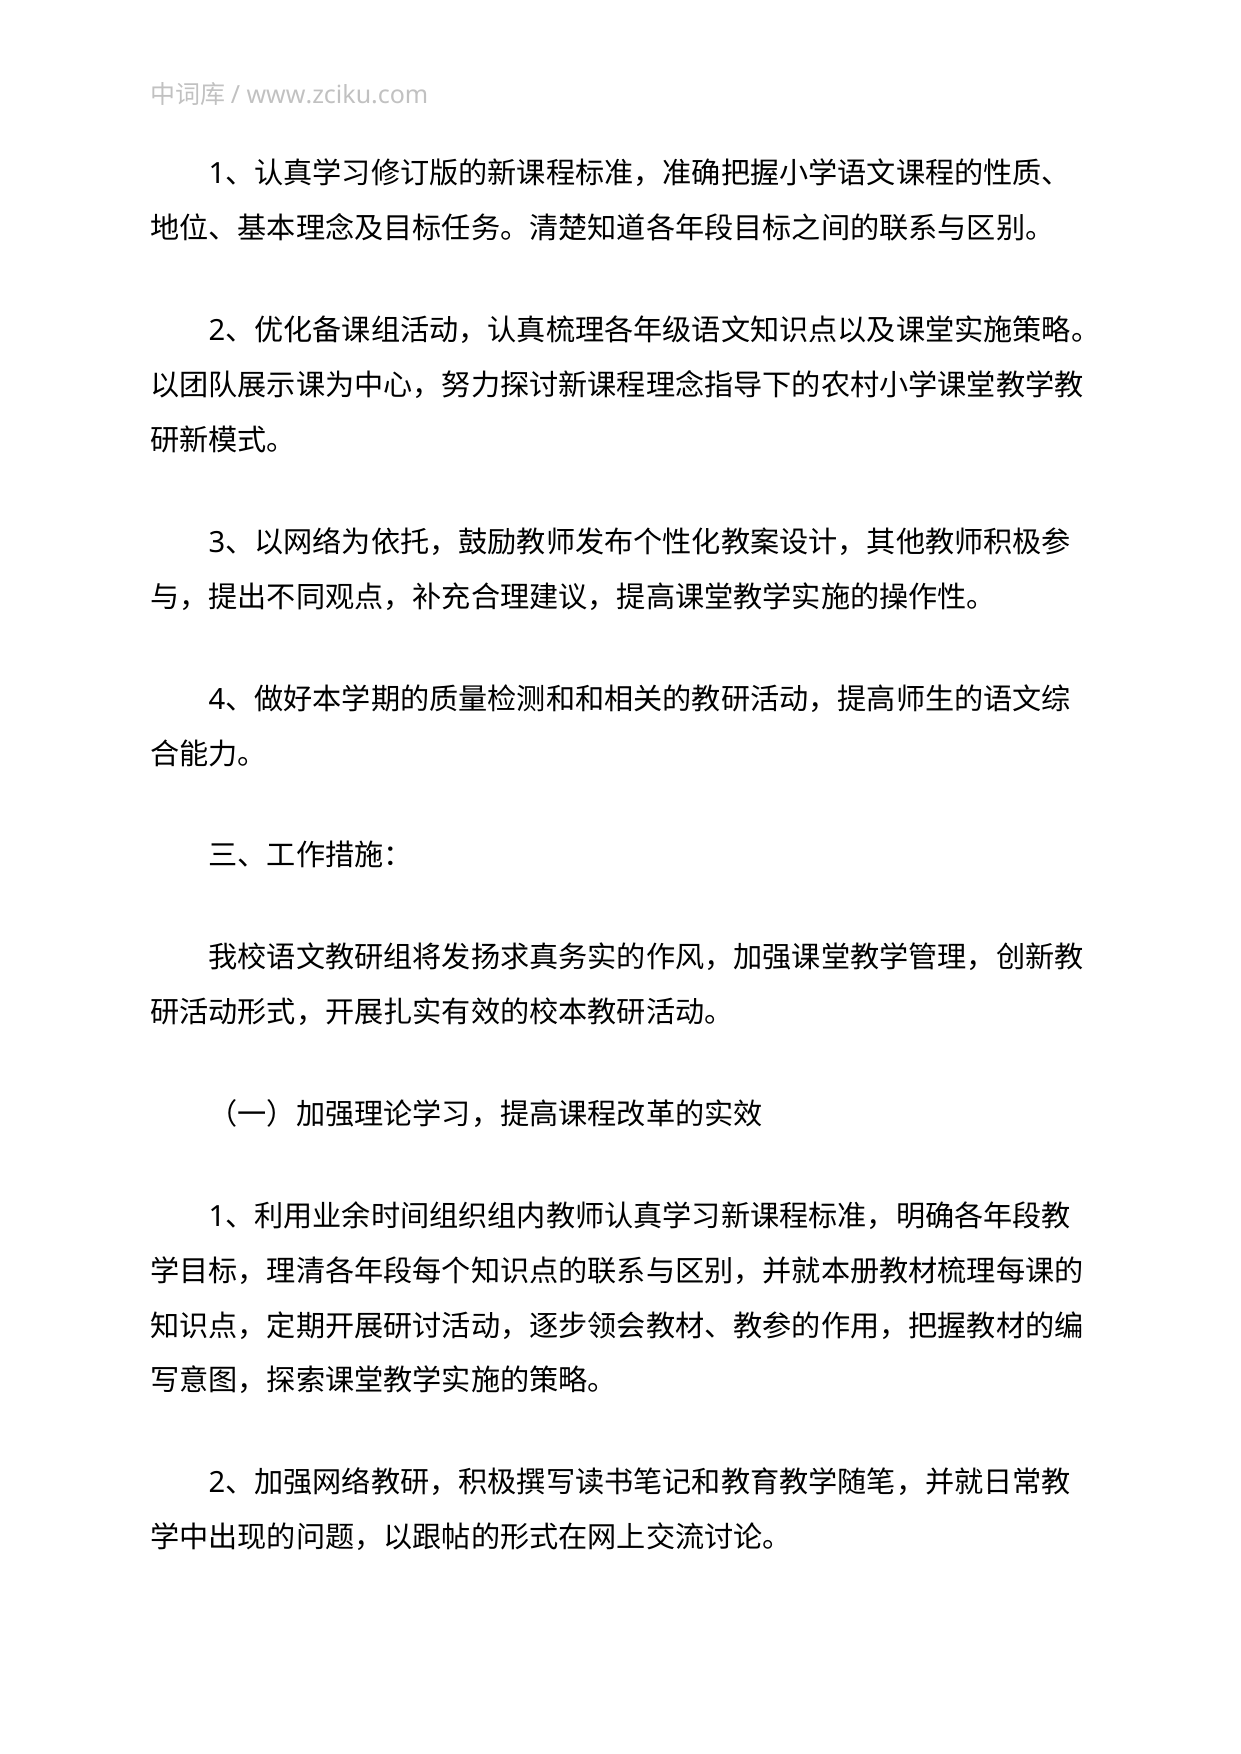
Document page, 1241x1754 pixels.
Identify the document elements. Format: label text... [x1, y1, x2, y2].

text （一）加强理论学习，提高课程改革的实效 [150, 1090, 1090, 1133]
text 2、优化备课组活动，认真梳理各年级语文知识点以及课堂实施策略。以团队展示课为中心，努力探讨新课程理念指导下的农村小学课堂教学教研新模式。 [150, 307, 1090, 459]
text 4、做好本学期的质量检测和和相关的教研活动，提高师生的语文综合能力。 [150, 675, 1090, 772]
text 3、以网络为依托，鼓励教师发布个性化教案设计，其他教师积极参与，提出不同观点，补充合理建议，提高课堂教学实施的操作性。 [150, 518, 1090, 616]
text 2、加强网络教研，积极撰写读书笔记和教育教学随笔，并就日常教学中出现的问题，以跟帖的形式在网上交流讨论。 [150, 1459, 1090, 1556]
text 我校语文教研组将发扬求真务实的作风，加强课堂教学管理，创新教研活动形式，开展扎实有效的校本教研活动。 [150, 934, 1090, 1031]
text 1、认真学习修订版的新课程标准，准确把握小学语文课程的性质、地位、基本理念及目标任务。清楚知道各年段目标之间的联系与区别。 [150, 150, 1090, 247]
text 三、工作措施： [150, 832, 1090, 874]
text 1、利用业余时间组织组内教师认真学习新课程标准，明确各年段教学目标，理清各年段每个知识点的联系与区别，并就本册教材梳理每课的知识点，定期开展研讨活动，逐步领会教材、教参的作用，把握教材的编写意图，探索课堂教学实施的策略。 [150, 1192, 1090, 1399]
